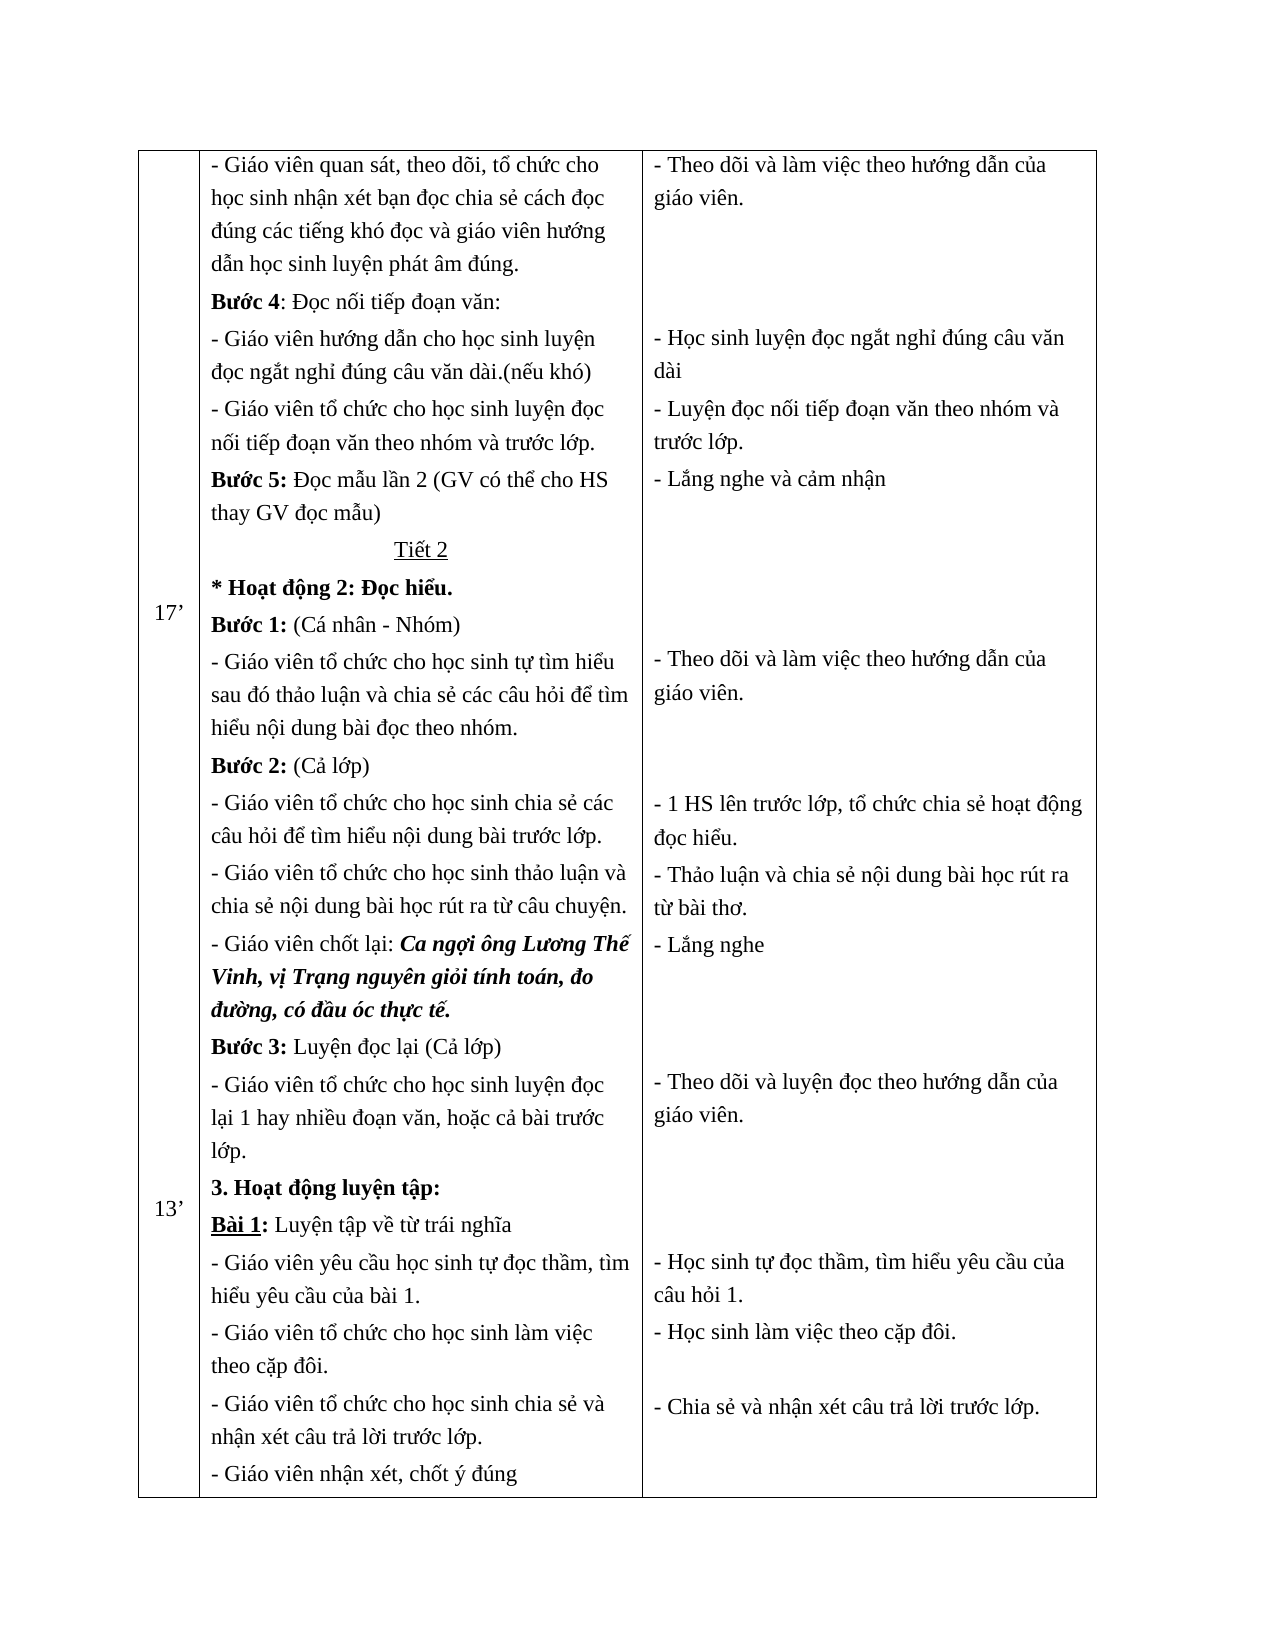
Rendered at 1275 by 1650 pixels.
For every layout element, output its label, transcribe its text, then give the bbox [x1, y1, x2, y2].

table_cell 7’ 28’ 17’ 13’ 5’ [139, 151, 199, 1497]
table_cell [643, 151, 1096, 1497]
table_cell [200, 151, 642, 1497]
